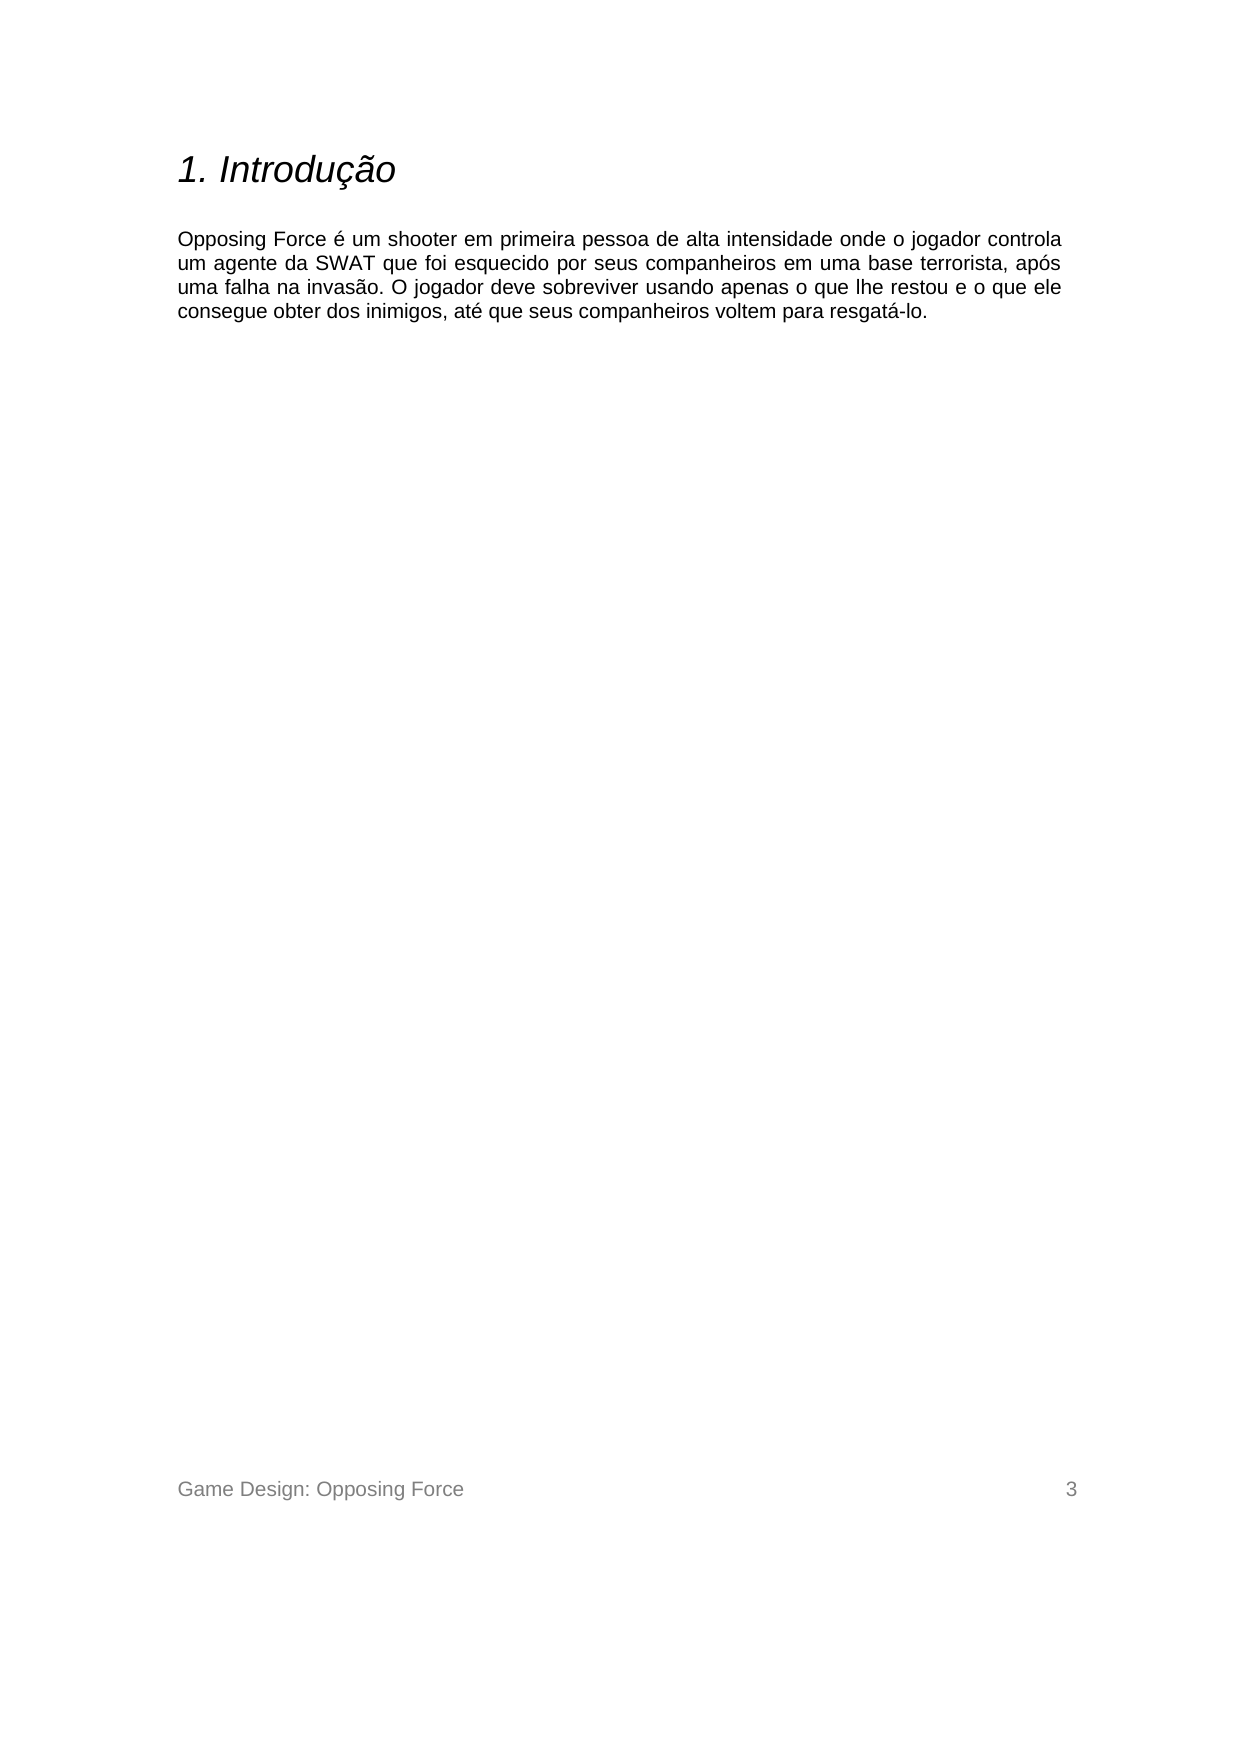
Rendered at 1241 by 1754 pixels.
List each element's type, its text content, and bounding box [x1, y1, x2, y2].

text Game Design: Opposing Force 3 [177, 1477, 1063, 1501]
text 1. Introdução [177, 148, 1063, 191]
text Opposing Force é um shooter em primeira pessoa de alta intensidade onde o jogador controla um agente da SWAT que foi esquecido por seus companheiros em uma base terrorista, após uma falha na invasão. O jogador deve sobreviver usando apenas o que lhe restou e o que ele consegue obter dos inimigos, até que seus companheiros voltem para resgatá-lo. [177, 227, 1063, 322]
